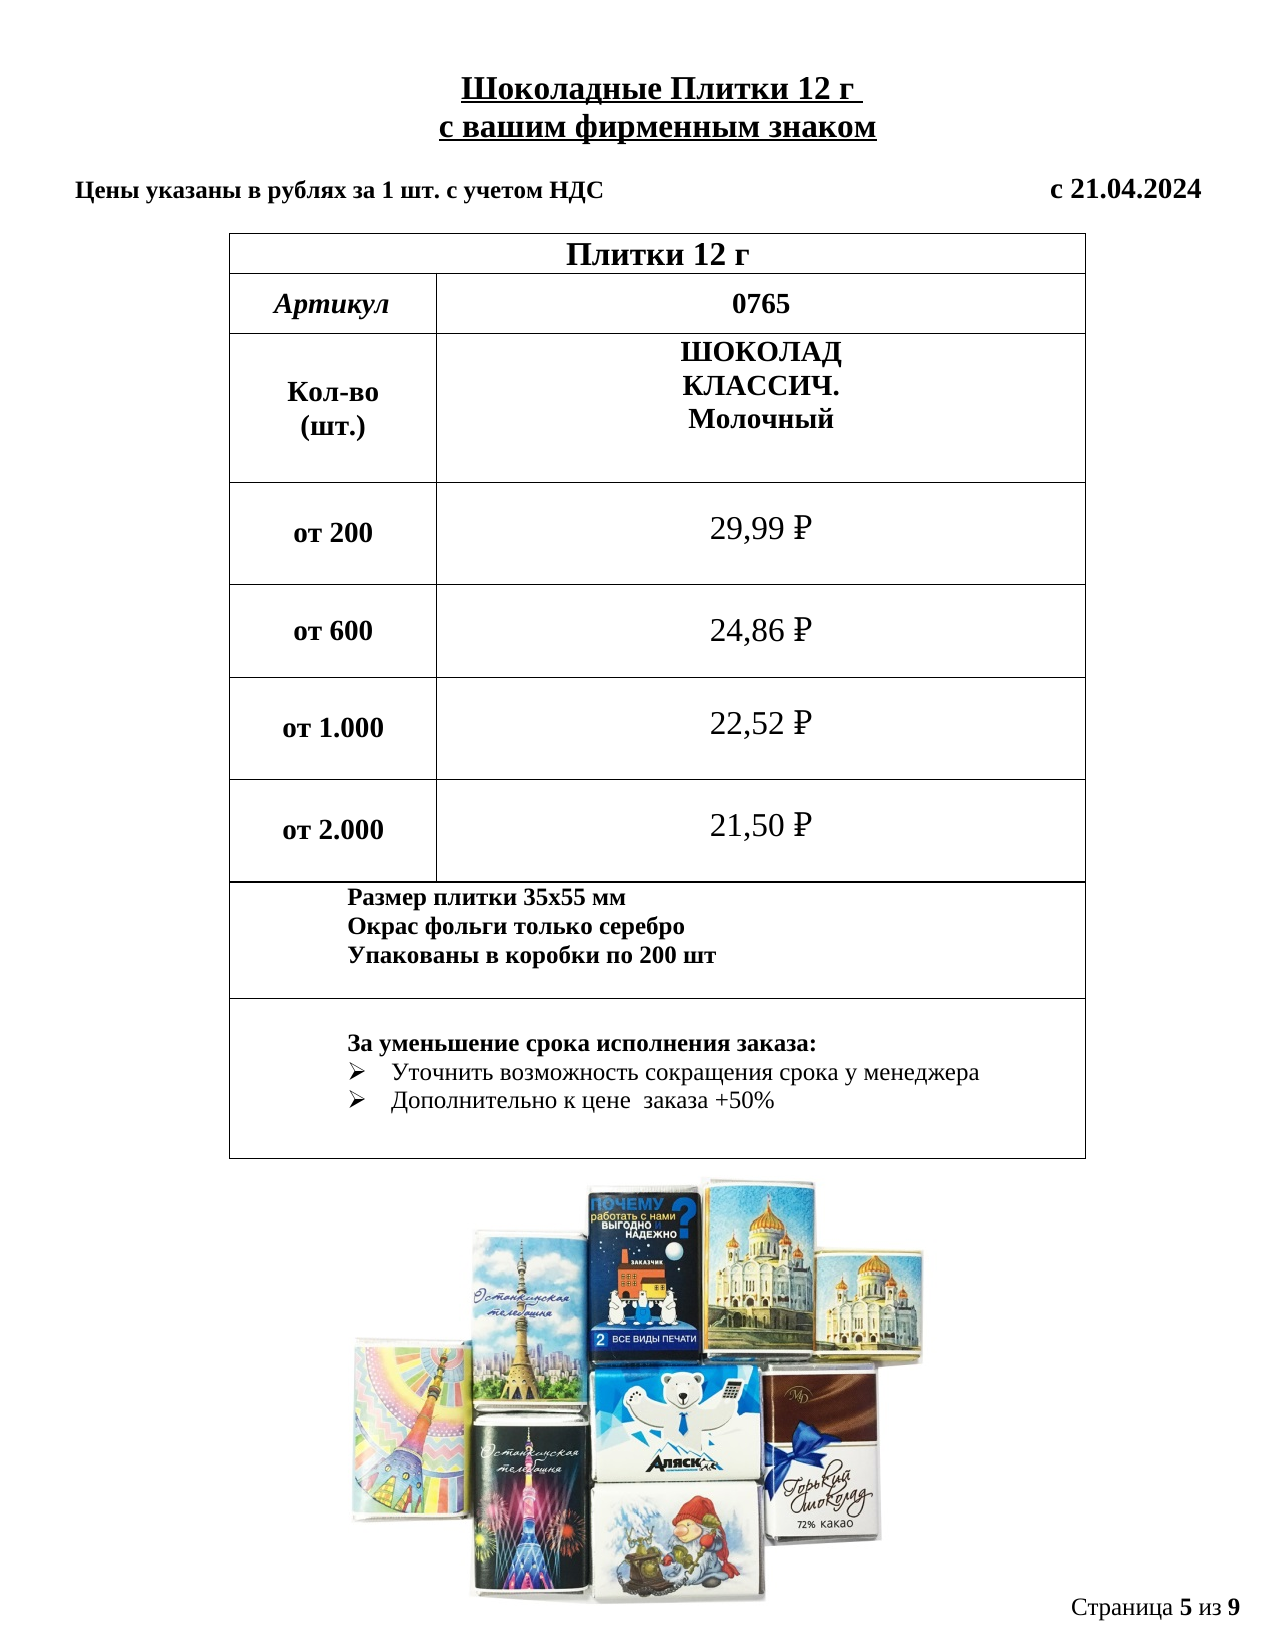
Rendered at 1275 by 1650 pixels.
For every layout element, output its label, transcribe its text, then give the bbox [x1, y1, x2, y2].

table_cell Артикул [230, 274, 436, 333]
table_cell Размер плитки 35х55 мм Окрас фольги только серебро Упакованы в коробки по 200 шт [230, 883, 1085, 998]
table_cell от 1.000 [230, 678, 436, 779]
table_cell ШОКОЛАД КЛАССИЧ. Молочный [437, 334, 1085, 482]
table_cell За уменьшение срока исполнения заказа: Уточнить возможность сокращения срока у менеджера Дополнительно к цене заказа +50% [230, 999, 1085, 1157]
text Шоколадные Плитки 12 г [75, 68, 1240, 106]
table_cell 29,99 ₽ [437, 483, 1085, 584]
table_cell 24,86 ₽ [437, 585, 1085, 677]
text с вашим фирменным знаком [75, 106, 1240, 144]
picture [347, 1175, 940, 1612]
table_cell 21,50 ₽ [437, 780, 1085, 881]
table_cell 22,52 ₽ [437, 678, 1085, 779]
table_cell 0765 [437, 274, 1085, 333]
table_header Плитки 12 г [230, 234, 1085, 273]
table_cell от 600 [230, 585, 436, 677]
table_cell Кол-во (шт.) [230, 334, 436, 482]
table_cell от 200 [230, 483, 436, 584]
text Цены указаны в рублях за 1 шт. с учетом НДС с 21.04.2024 [75, 171, 1240, 204]
table_cell от 2.000 [230, 780, 436, 881]
